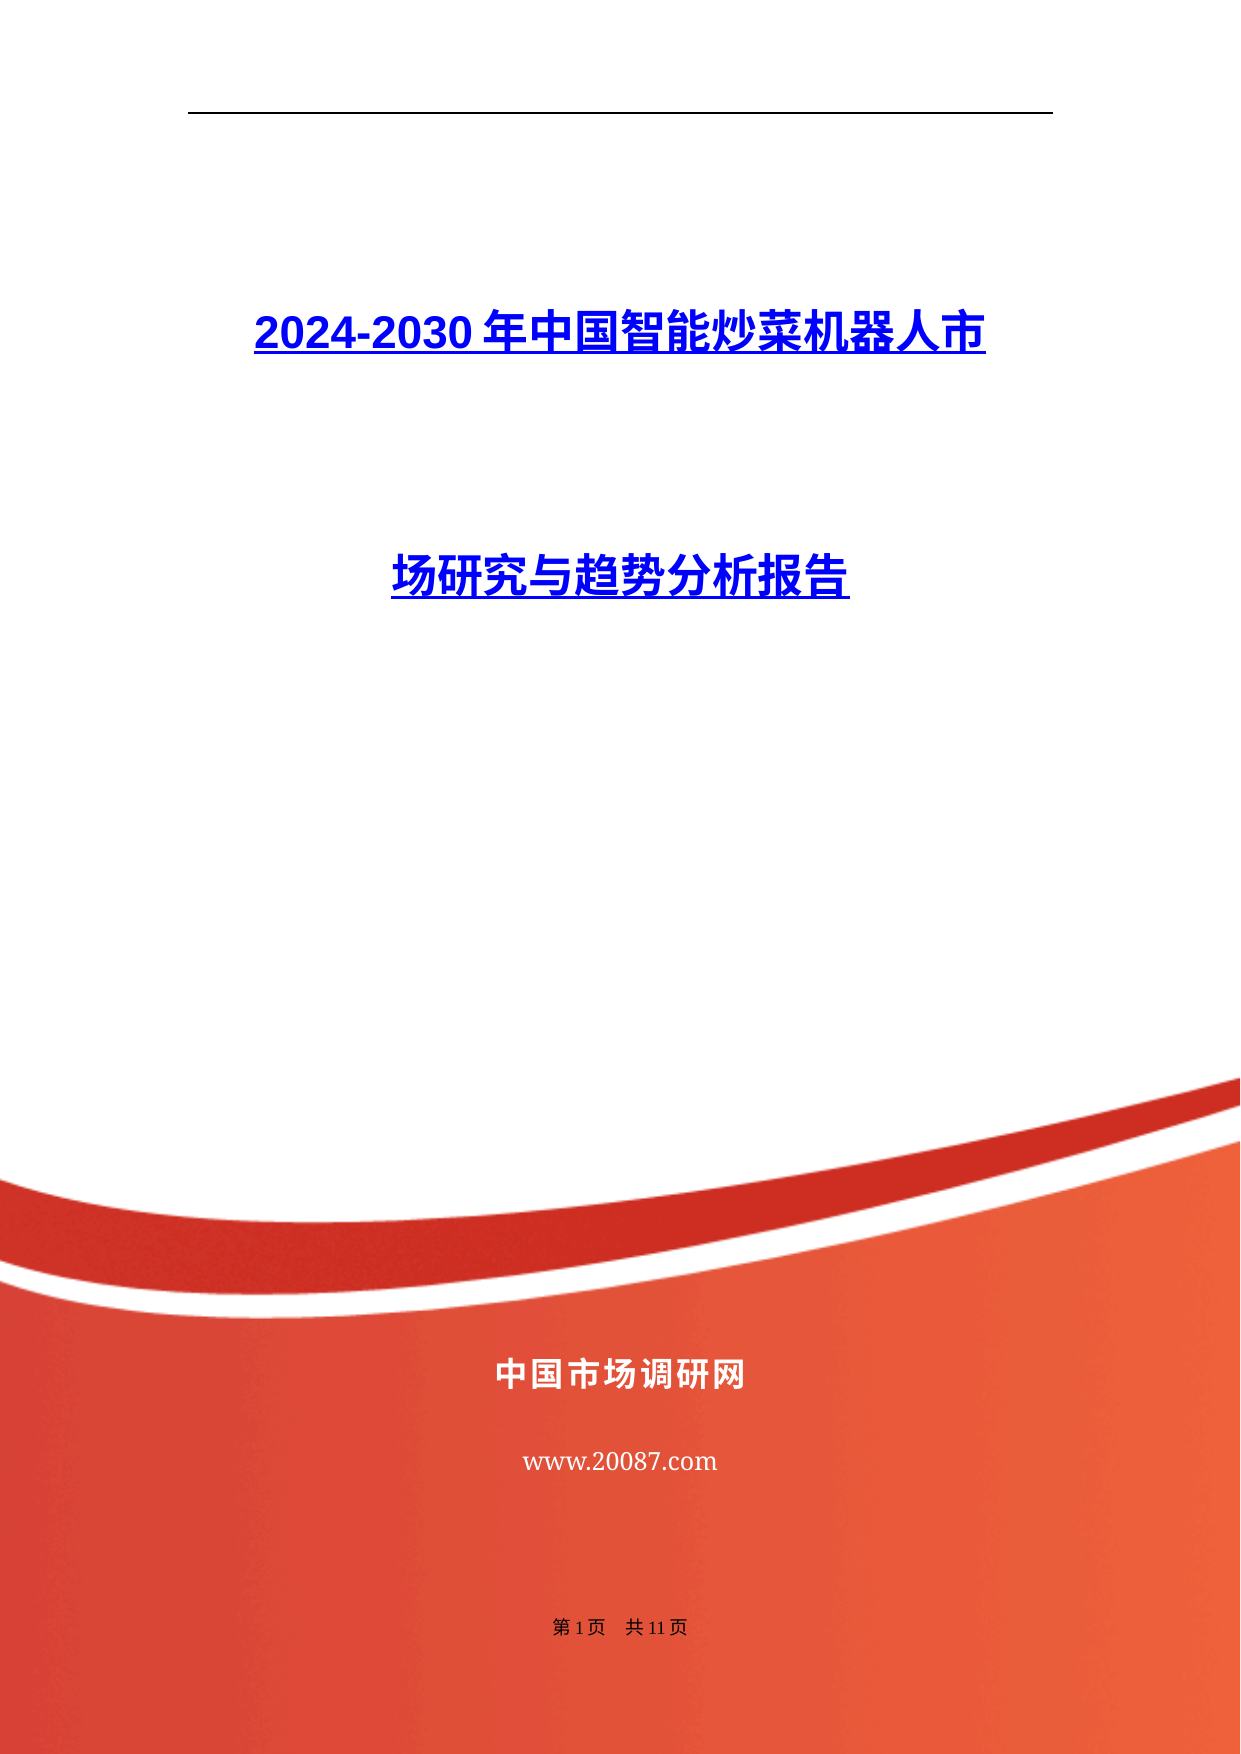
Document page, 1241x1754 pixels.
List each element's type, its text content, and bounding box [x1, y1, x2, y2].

subtitle 中国市场调研网 [187, 1339, 1053, 1404]
table_header 2024-2030年中国智能炒菜机器人市场研究与趋势分析报告 [188, 207, 1053, 773]
picture [0, 1006, 1241, 1754]
text www.20087.com [187, 1428, 1053, 1493]
